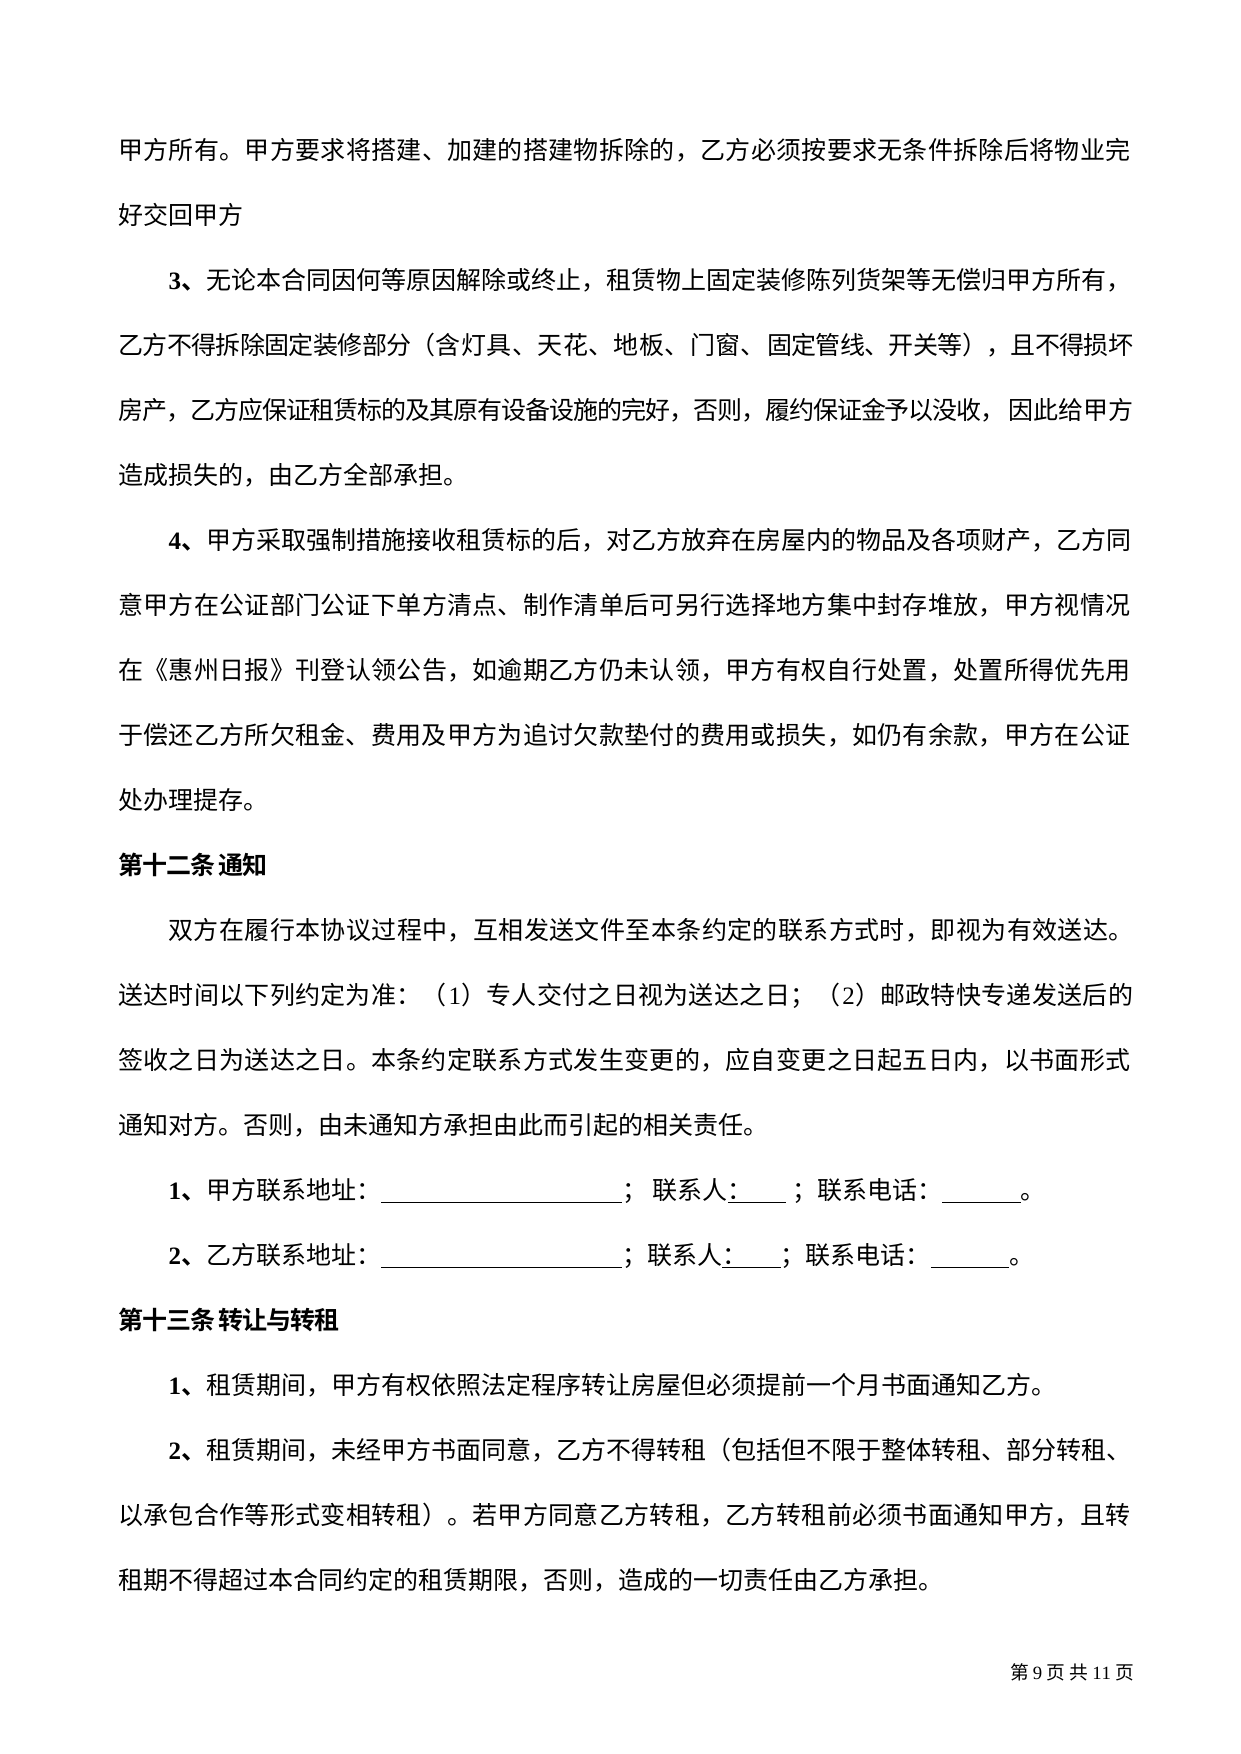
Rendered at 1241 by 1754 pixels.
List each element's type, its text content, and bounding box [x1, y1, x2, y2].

text 双方在履行本协议过程中，互相发送文件至本条约定的联系方式时，即视为有效送达。送达时间以下列约定为准：（1）专人交付之日视为送达之日；（2）邮政特快专递发送后的签收之日为送达之日。本条约定联系方式发生变更的，应自变更之日起五日内，以书面形式通知对方。否则，由未通知方承担由此而引起的相关责任。 [118, 896, 1134, 1156]
text 第十二条 通知 [118, 831, 1134, 896]
text 2、租赁期间，未经甲方书面同意，乙方不得转租（包括但不限于整体转租、部分转租、以承包合作等形式变相转租）。若甲方同意乙方转租，乙方转租前必须书面通知甲方，且转租期不得超过本合同约定的租赁期限，否则，造成的一切责任由乙方承担。 [118, 1416, 1134, 1611]
list 2、乙方联系地址： ；联系人： ；联系电话： 。 [118, 1221, 1134, 1286]
text 第十三条 转让与转租 [118, 1286, 1134, 1351]
text 1、租赁期间，甲方有权依照法定程序转让房屋但必须提前一个月书面通知乙方。 [118, 1351, 1134, 1416]
list 1、甲方联系地址： ； 联系人： ；联系电话： 。 [118, 1156, 1134, 1221]
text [118, 116, 1134, 246]
text 4、甲方采取强制措施接收租赁标的后，对乙方放弃在房屋内的物品及各项财产，乙方同意甲方在公证部门公证下单方清点、制作清单后可另行选择地方集中封存堆放，甲方视情况在《惠州日报》刊登认领公告，如逾期乙方仍未认领，甲方有权自行处置，处置所得优先用于偿还乙方所欠租金、费用及甲方为追讨欠款垫付的费用或损失，如仍有余款，甲方在公证处办理提存。 [118, 506, 1134, 831]
text 3、无论本合同因何等原因解除或终止，租赁物上固定装修陈列货架等无偿归甲方所有，乙方不得拆除固定装修部分（含灯具、天花、地板、门窗、固定管线、开关等），且不得损坏房产，乙方应保证租赁标的及其原有设备设施的完好，否则，履约保证金予以没收，因此给甲方造成损失的，由乙方全部承担。 [118, 246, 1134, 506]
